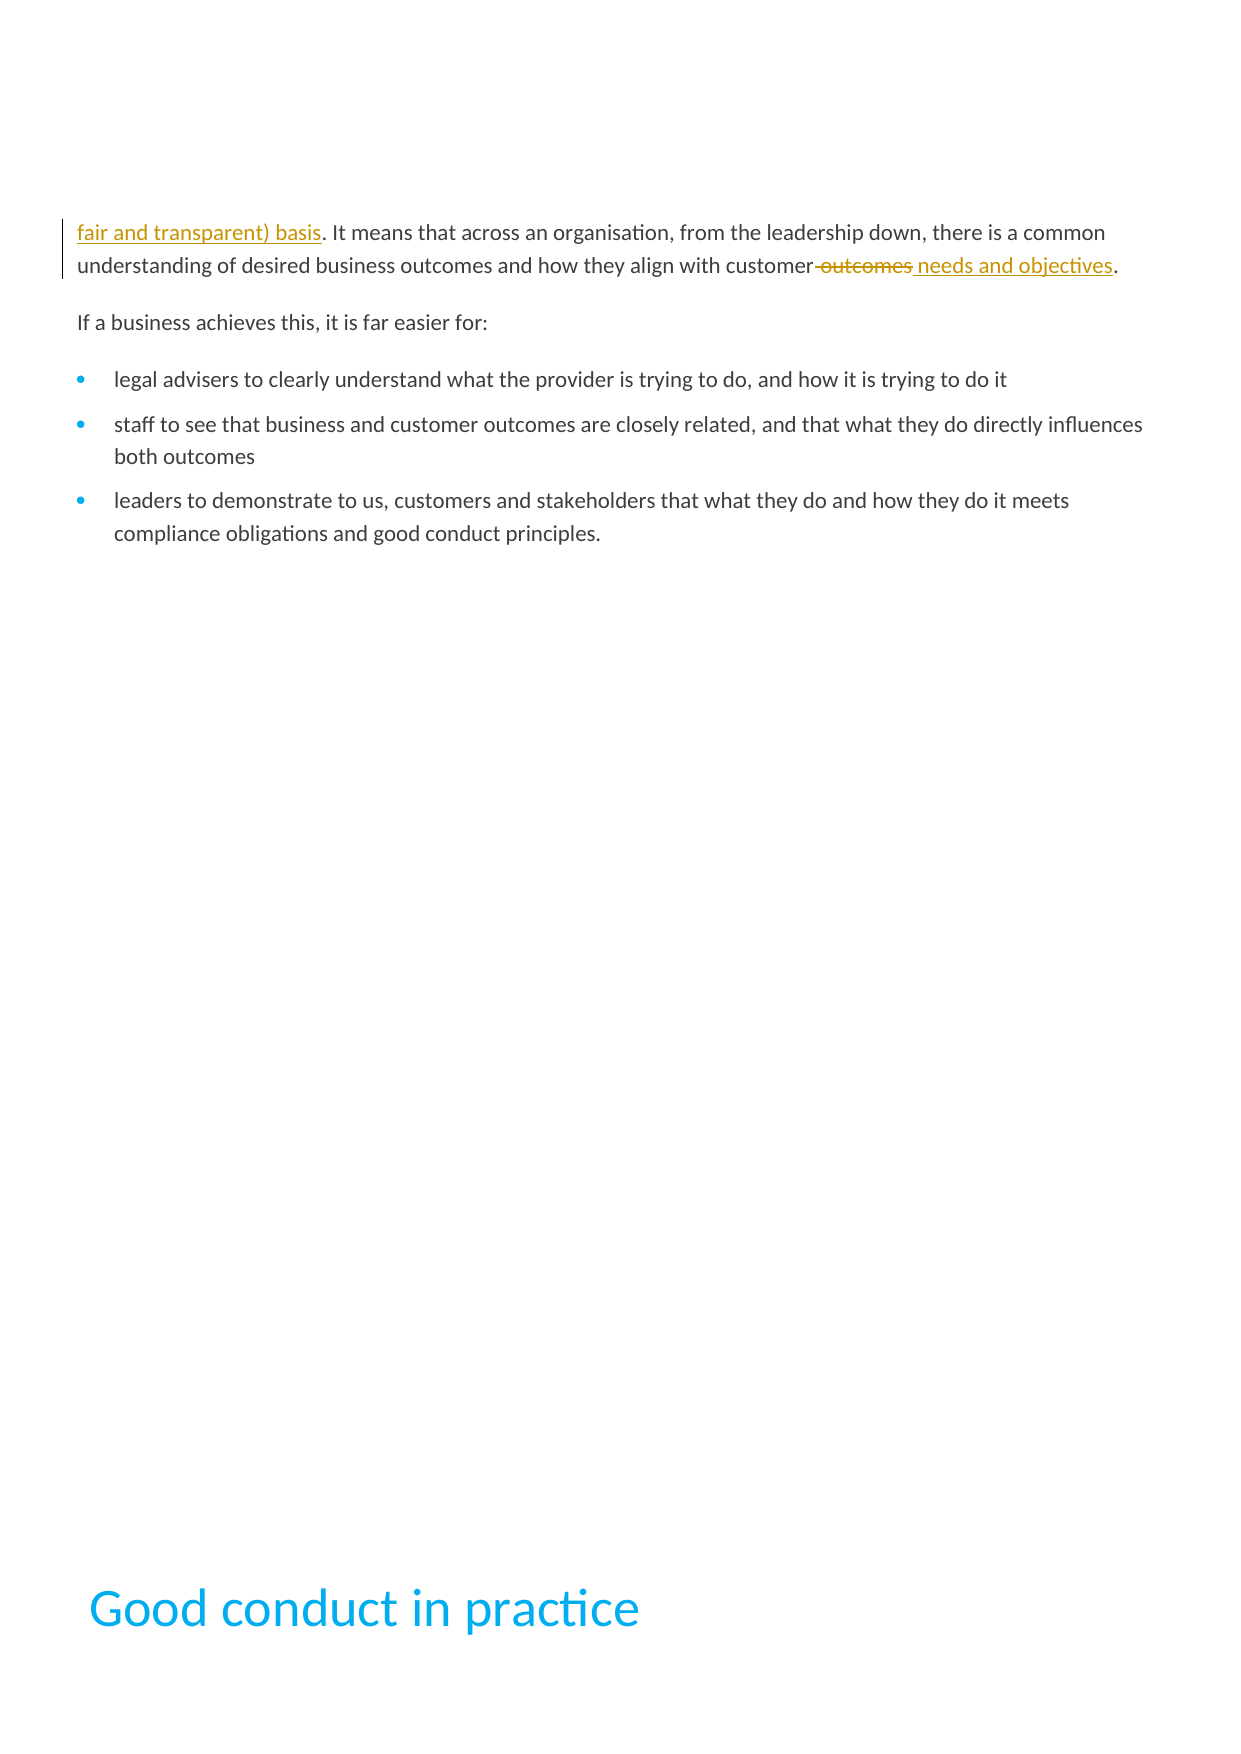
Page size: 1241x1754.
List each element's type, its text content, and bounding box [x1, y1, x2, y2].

list staff to see that business and customer outcomes are closely related, and that what they do directly influences both outcomes [77, 410, 1175, 470]
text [77, 218, 1175, 279]
list leaders to demonstrate to us, customers and stakeholders that what they do and how they do it meets compliance obligations and good conduct principles. [77, 487, 1175, 547]
list legal advisers to clearly understand what the provider is trying to do, and how it is trying to do it [77, 365, 1175, 393]
text If a business achieves this, it is far easier for: [77, 308, 1175, 336]
text Good conduct in practice [77, 1574, 1175, 1640]
